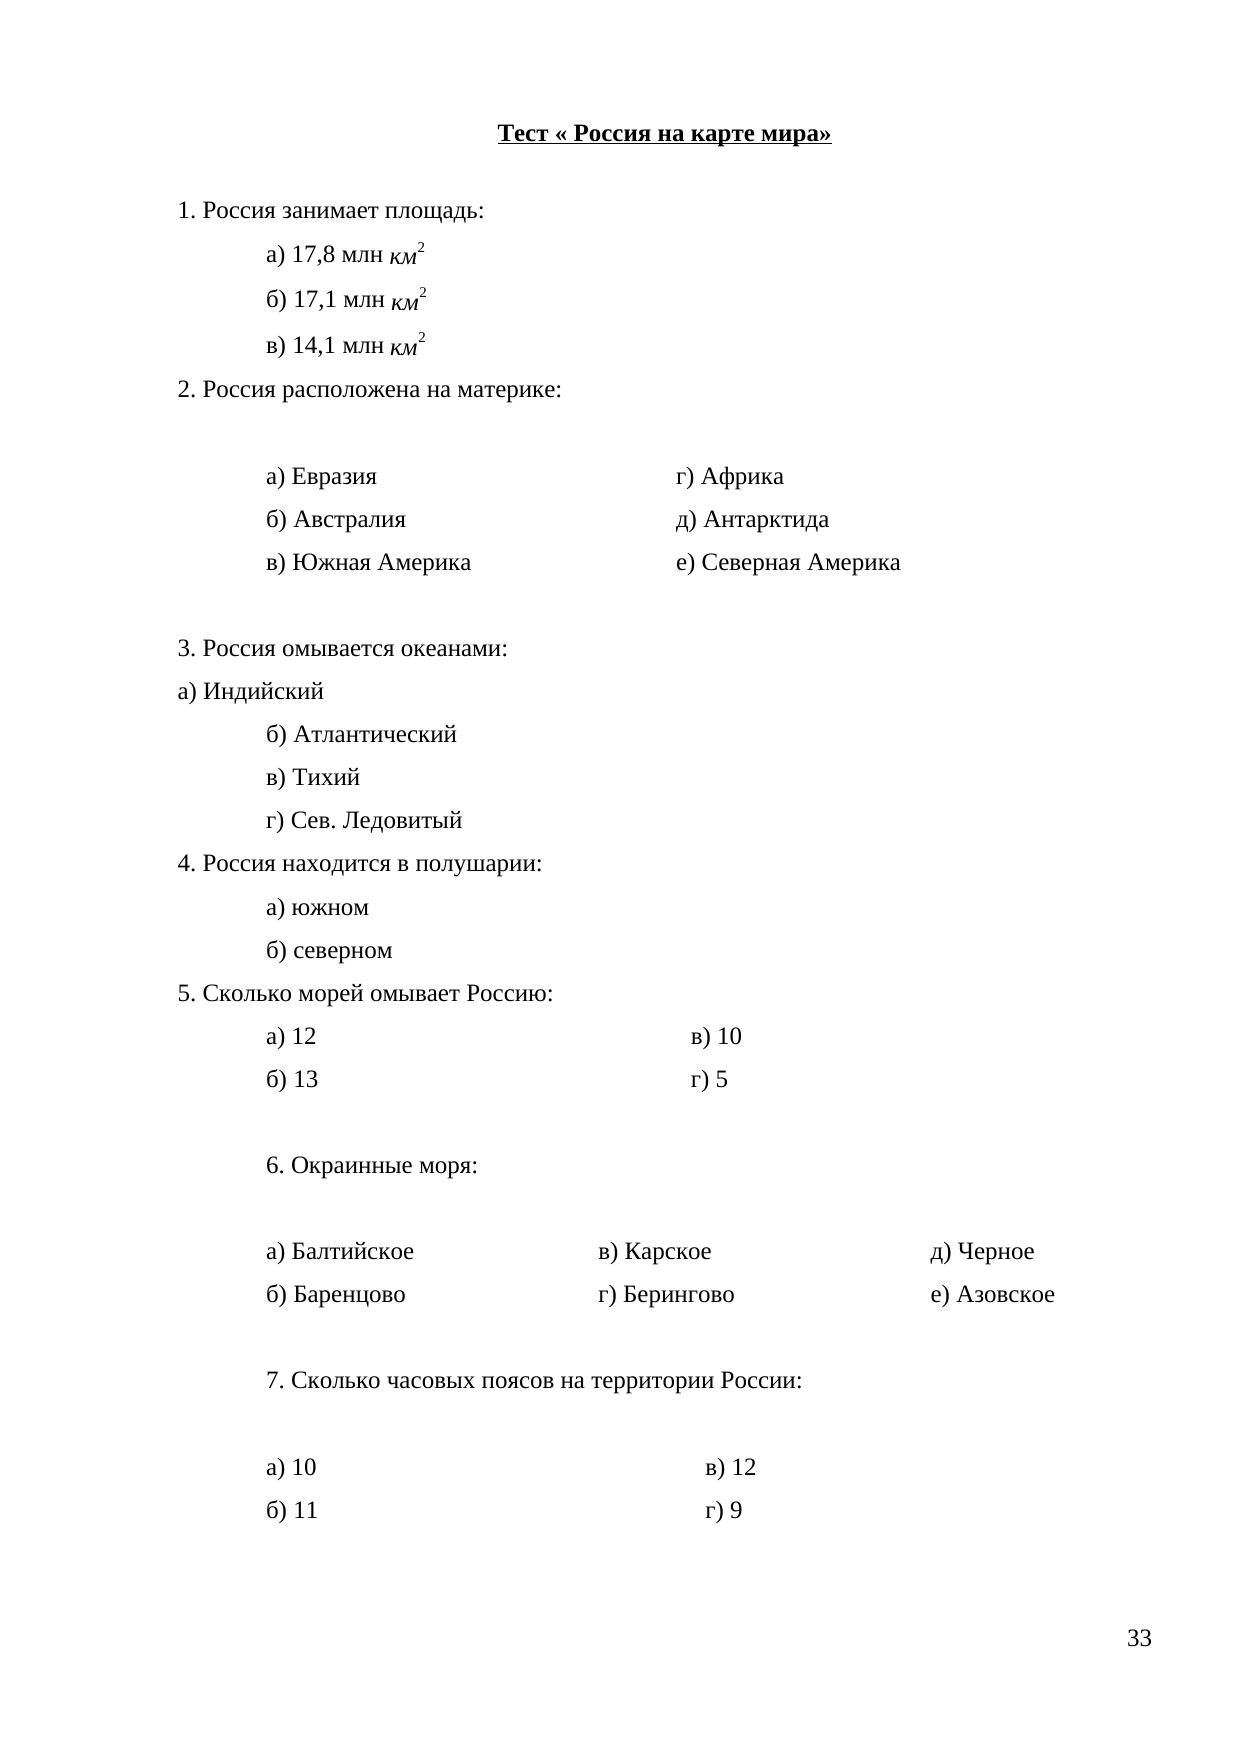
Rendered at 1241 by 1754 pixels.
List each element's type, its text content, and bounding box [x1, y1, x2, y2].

text 2. Россия расположена на материке: [177, 374, 1152, 403]
table_header а) 12 [166, 1021, 591, 1064]
text 3. Россия омывается океанами: [177, 633, 1152, 662]
text а) 17,8 млн [177, 238, 1152, 269]
text б) северном [177, 935, 1152, 963]
text 4. Россия находится в полушарии: [177, 848, 1152, 877]
table_cell б) Австралия [166, 504, 576, 547]
table_header а) Балтийское [166, 1236, 498, 1279]
table_cell б) Баренцово [166, 1280, 498, 1322]
table_header г) Африка [576, 461, 1163, 504]
table_header в) Карское [498, 1236, 831, 1279]
table_cell в) Южная Америка [166, 547, 576, 590]
subtitle Тест « Россия на карте мира» [177, 118, 1152, 147]
text 1. Россия занимает площадь: [177, 195, 1152, 223]
text в) 14,1 млн [177, 329, 1152, 360]
table_cell г) Берингово [498, 1280, 831, 1322]
text а) южном [177, 892, 1152, 920]
table_cell е) Северная Америка [576, 547, 1163, 590]
table_cell д) Антарктида [576, 504, 1163, 547]
text а) Индийский [177, 676, 1152, 705]
table_cell г) 9 [605, 1495, 1163, 1538]
text б) 17,1 млн [177, 283, 1152, 314]
table_cell б) 11 [166, 1495, 605, 1538]
table_cell г) 5 [591, 1064, 1163, 1107]
text в) Тихий [177, 762, 1152, 791]
table_header в) 12 [605, 1452, 1163, 1495]
table_header в) 10 [591, 1021, 1163, 1064]
text 6. Окраинные моря: [177, 1150, 1152, 1179]
table_header д) Черное [831, 1236, 1163, 1279]
table_header а) 10 [166, 1452, 605, 1495]
table_header а) Евразия [166, 461, 576, 504]
table_cell е) Азовское [831, 1280, 1163, 1322]
table_cell б) 13 [166, 1064, 591, 1107]
text 7. Сколько часовых поясов на территории России: [177, 1366, 1152, 1394]
text б) Атлантический [177, 719, 1152, 748]
text г) Сев. Ледовитый [177, 805, 1152, 834]
text 5. Сколько морей омывает Россию: [177, 978, 1152, 1007]
